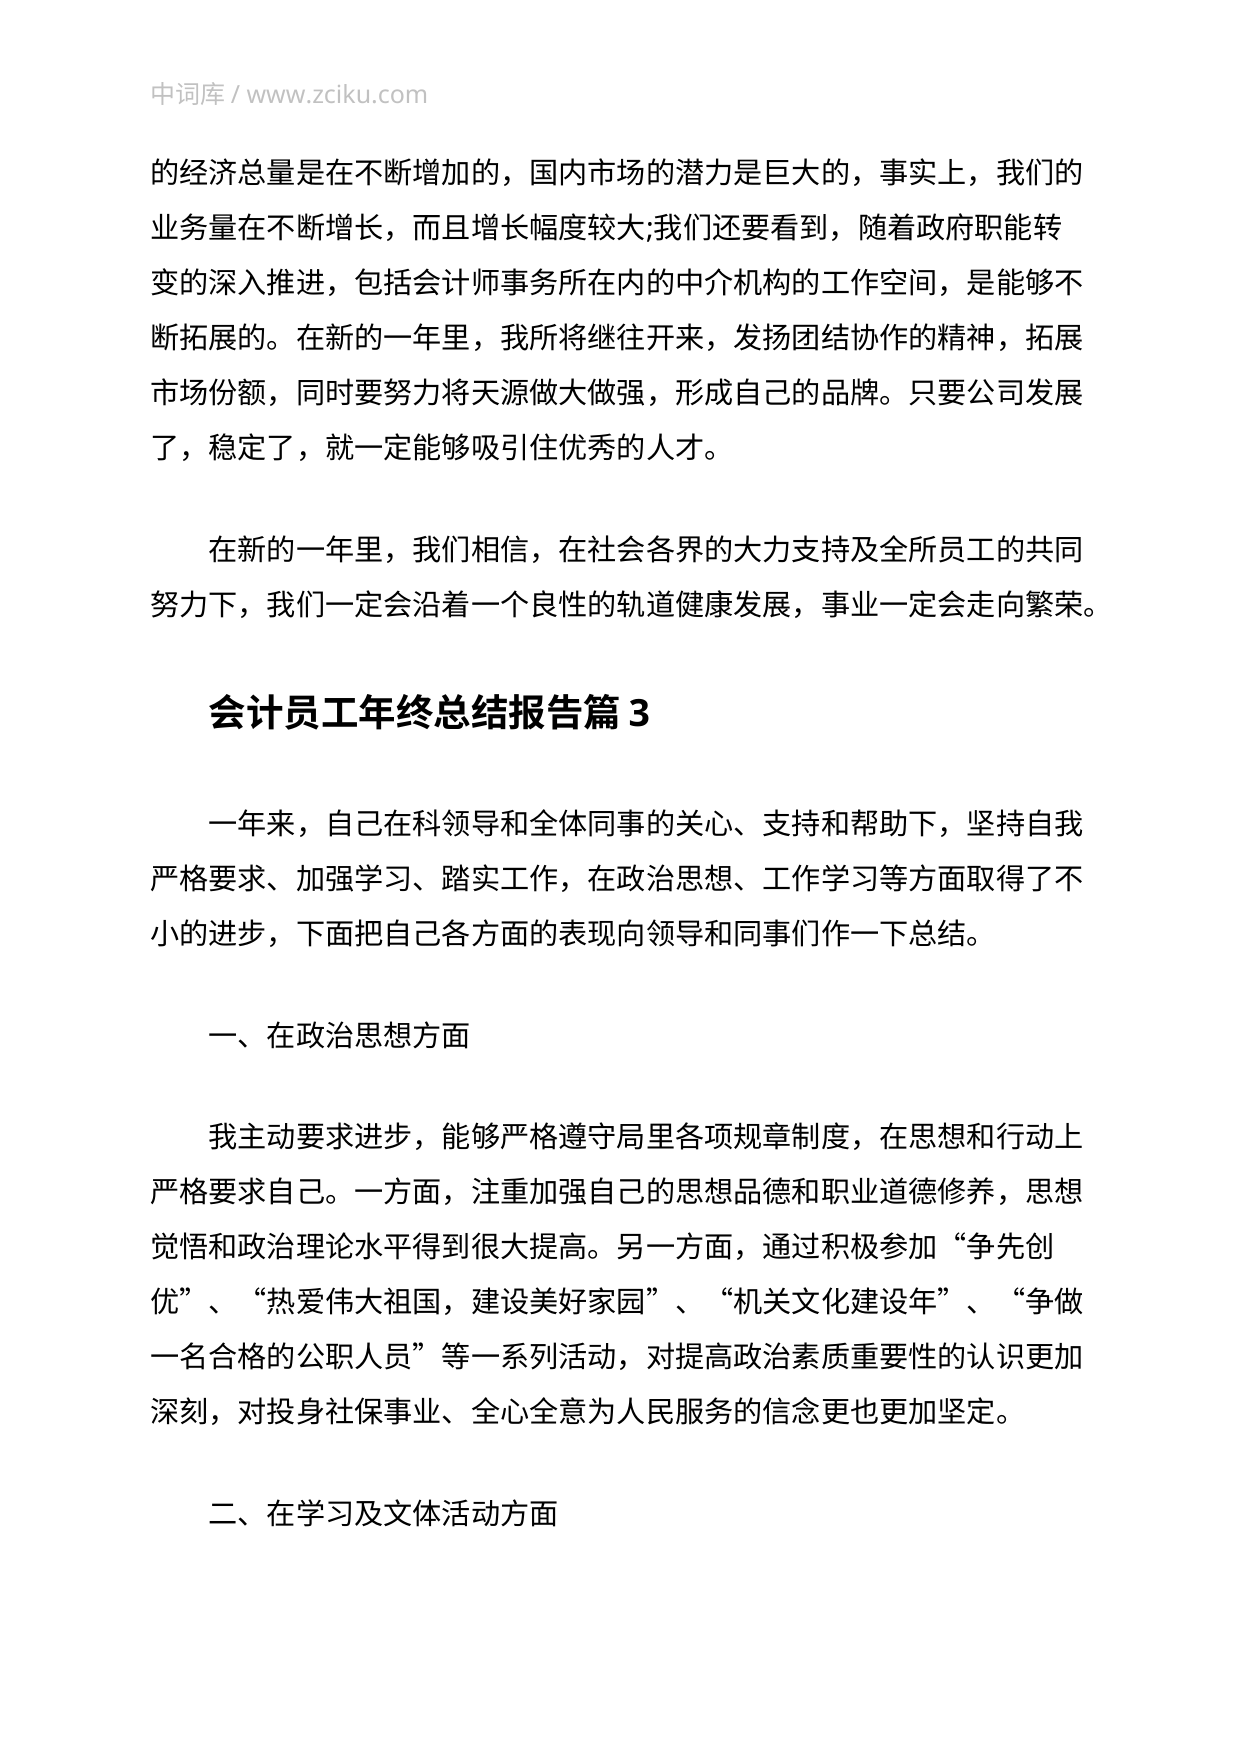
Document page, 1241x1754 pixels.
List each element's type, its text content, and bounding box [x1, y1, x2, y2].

text 一年来，自己在科领导和全体同事的关心、支持和帮助下，坚持自我严格要求、加强学习、踏实工作，在政治思想、工作学习等方面取得了不小的进步，下面把自己各方面的表现向领导和同事们作一下总结。 [150, 801, 1090, 953]
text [150, 150, 1090, 467]
text 我主动要求进步，能够严格遵守局里各项规章制度，在思想和行动上严格要求自己。一方面，注重加强自己的思想品德和职业道德修养，思想觉悟和政治理论水平得到很大提高。另一方面，通过积极参加“争先创优”、“热爱伟大祖国，建设美好家园”、“机关文化建设年”、“争做一名合格的公职人员”等一系列活动，对提高政治素质重要性的认识更加深刻，对投身社保事业、全心全意为人民服务的信念更也更加坚定。 [150, 1114, 1090, 1431]
text 一、在政治思想方面 [150, 1012, 1090, 1054]
text 二、在学习及文体活动方面 [150, 1490, 1090, 1532]
text 在新的一年里，我们相信，在社会各界的大力支持及全所员工的共同努力下，我们一定会沿着一个良性的轨道健康发展，事业一定会走向繁荣。 [150, 526, 1090, 623]
text 会计员工年终总结报告篇3 [150, 683, 1090, 737]
